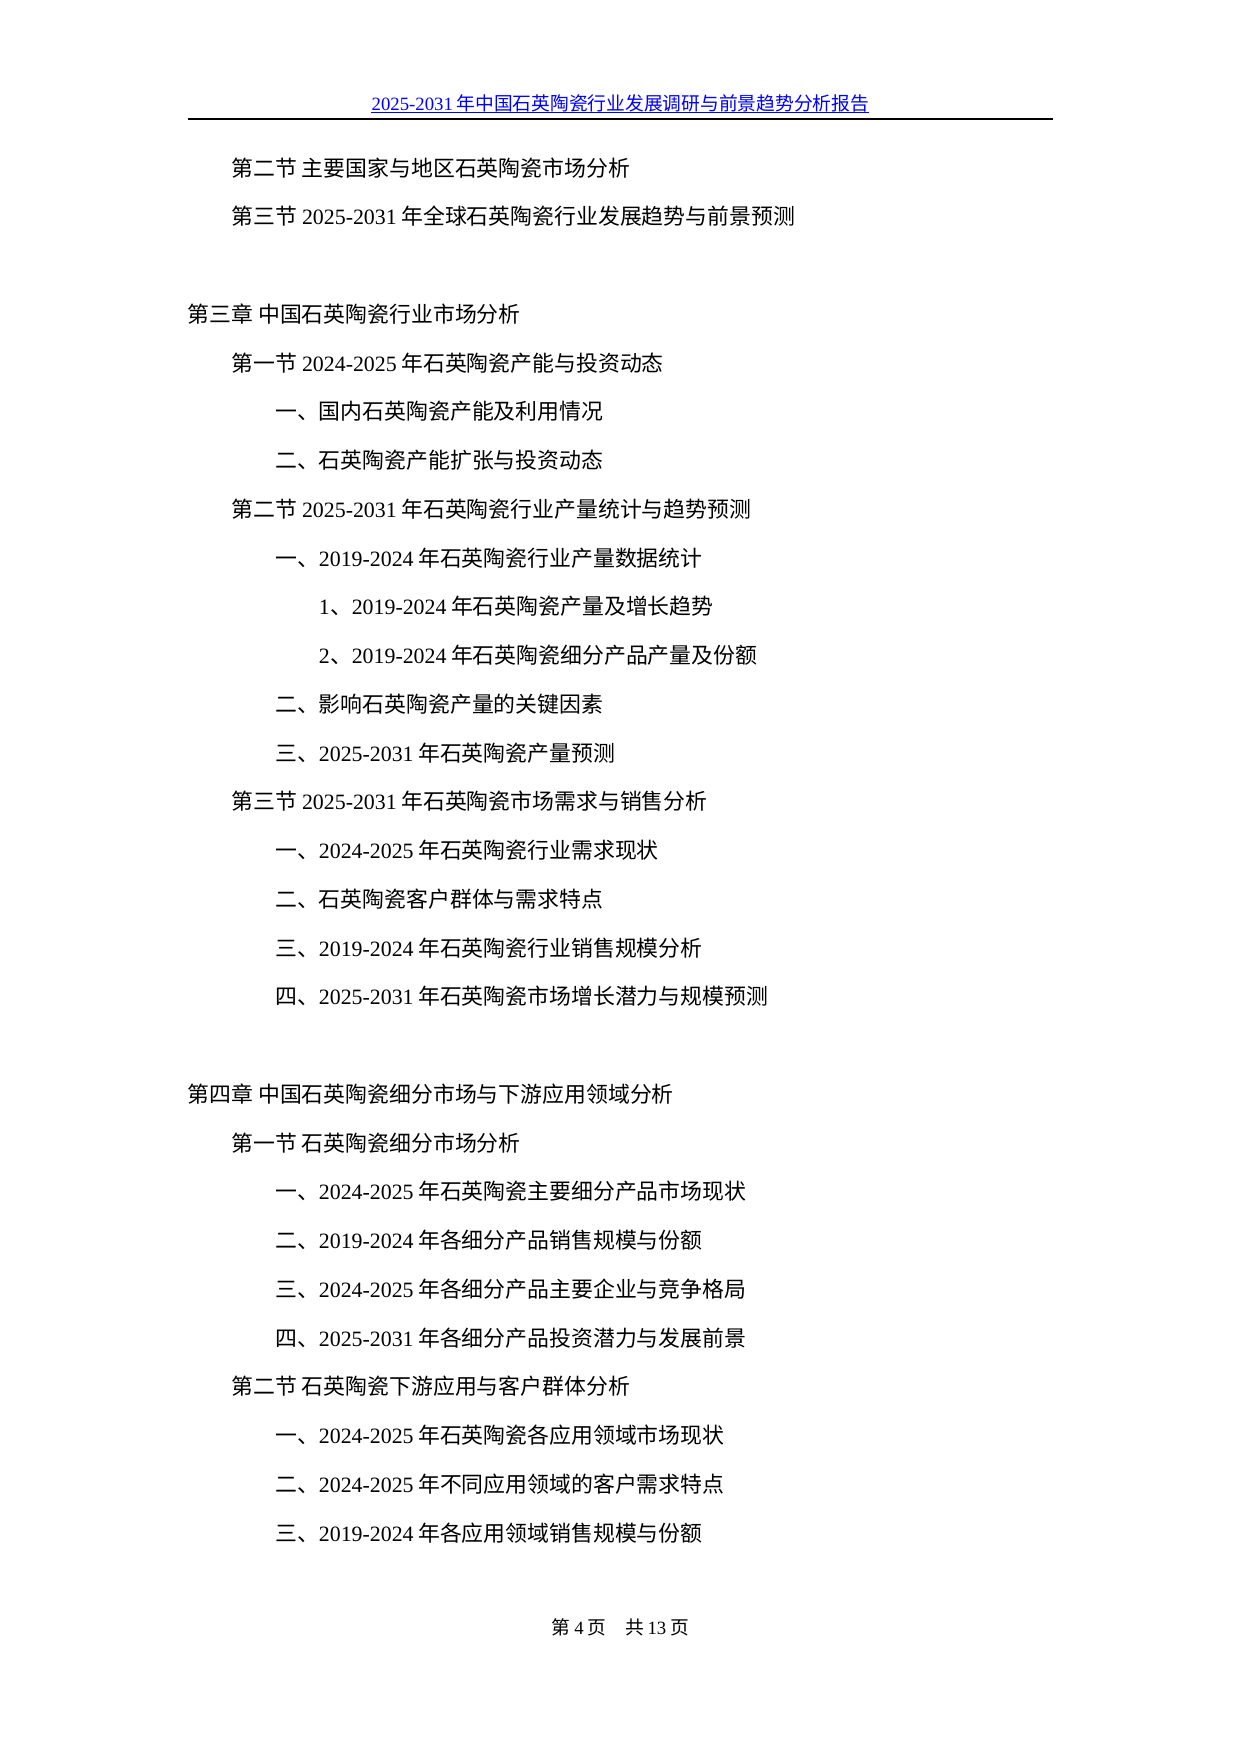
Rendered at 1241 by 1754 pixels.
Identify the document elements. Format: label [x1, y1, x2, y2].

text [187, 150, 1053, 1548]
